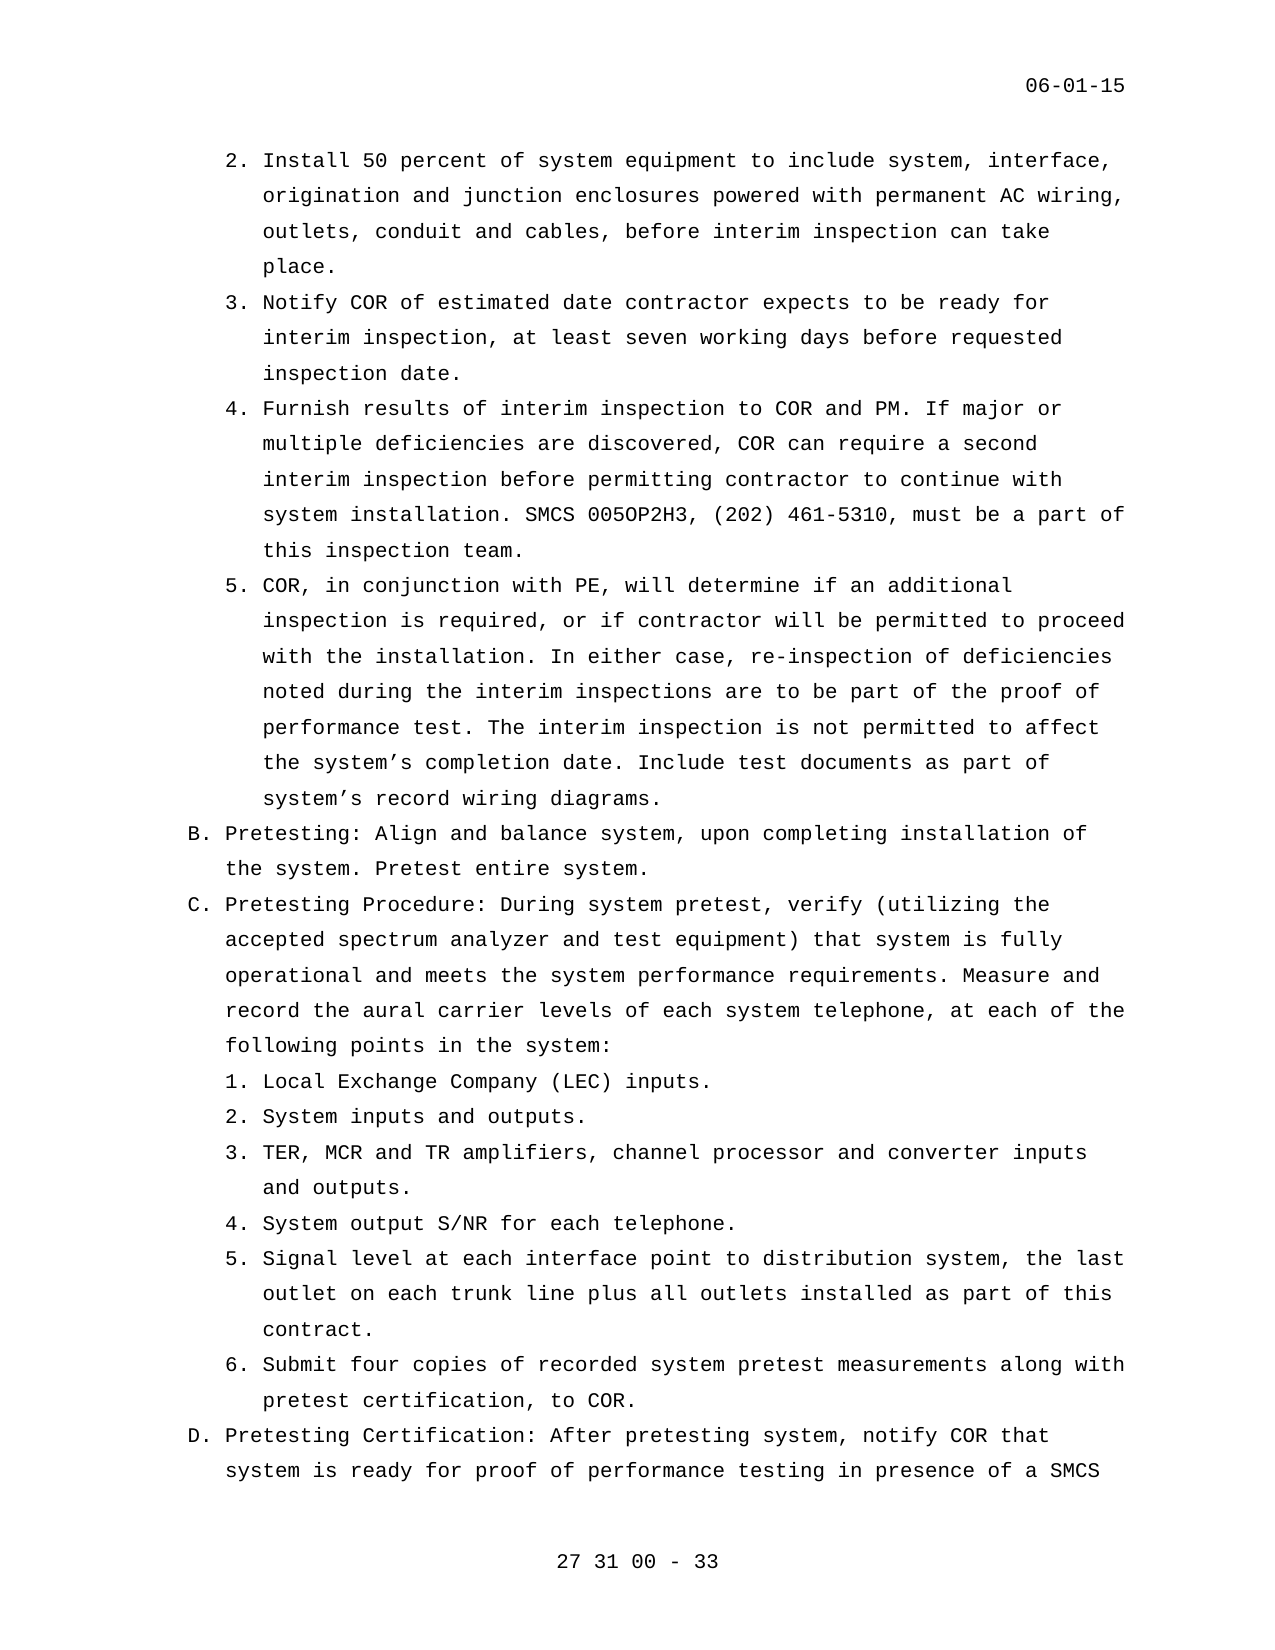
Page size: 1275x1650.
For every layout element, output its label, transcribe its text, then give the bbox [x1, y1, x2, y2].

text Pretesting Procedure: During system pretest, verify (utilizing the accepted spectrum analyzer and test equipment) that system is fully operational and meets the system performance requirements. Measure and record the aural carrier levels of each system telephone, at each of the following points in the system: [187, 894, 1125, 1059]
text COR, in conjunction with PE, will determine if an additional inspection is required, or if contractor will be permitted to proceed with the installation. In either case, re-inspection of deficiencies noted during the interim inspections are to be part of the proof of performance test. The interim inspection is not permitted to affect the system’s completion date. Include test documents as part of system’s record wiring diagrams. [225, 575, 1125, 811]
text Notify COR of estimated date contractor expects to be ready for interim inspection, at least seven working days before requested inspection date. [225, 292, 1125, 386]
text Furnish results of interim inspection to COR and PM. If major or multiple deficiencies are discovered, COR can require a second interim inspection before permitting contractor to continue with system installation. SMCS 005OP2H3, (202) 461-5310, must be a part of this inspection team. [225, 398, 1125, 563]
text Signal level at each interface point to distribution system, the last outlet on each trunk line plus all outlets installed as part of this contract. [225, 1248, 1125, 1342]
text TER, MCR and TR amplifiers, channel processor and converter inputs and outputs. [225, 1142, 1125, 1201]
text Pretesting: Align and balance system, upon completing installation of the system. Pretest entire system. [187, 823, 1125, 882]
text Submit four copies of recorded system pretest measurements along with pretest certification, to COR. [225, 1354, 1125, 1413]
text System inputs and outputs. [225, 1106, 1125, 1130]
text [187, 1425, 1125, 1484]
text Install 50 percent of system equipment to include system, interface, origination and junction enclosures powered with permanent AC wiring, outlets, conduit and cables, before interim inspection can take place. [225, 150, 1125, 280]
text System output S/NR for each telephone. [225, 1212, 1125, 1236]
text Local Exchange Company (LEC) inputs. [225, 1071, 1125, 1094]
